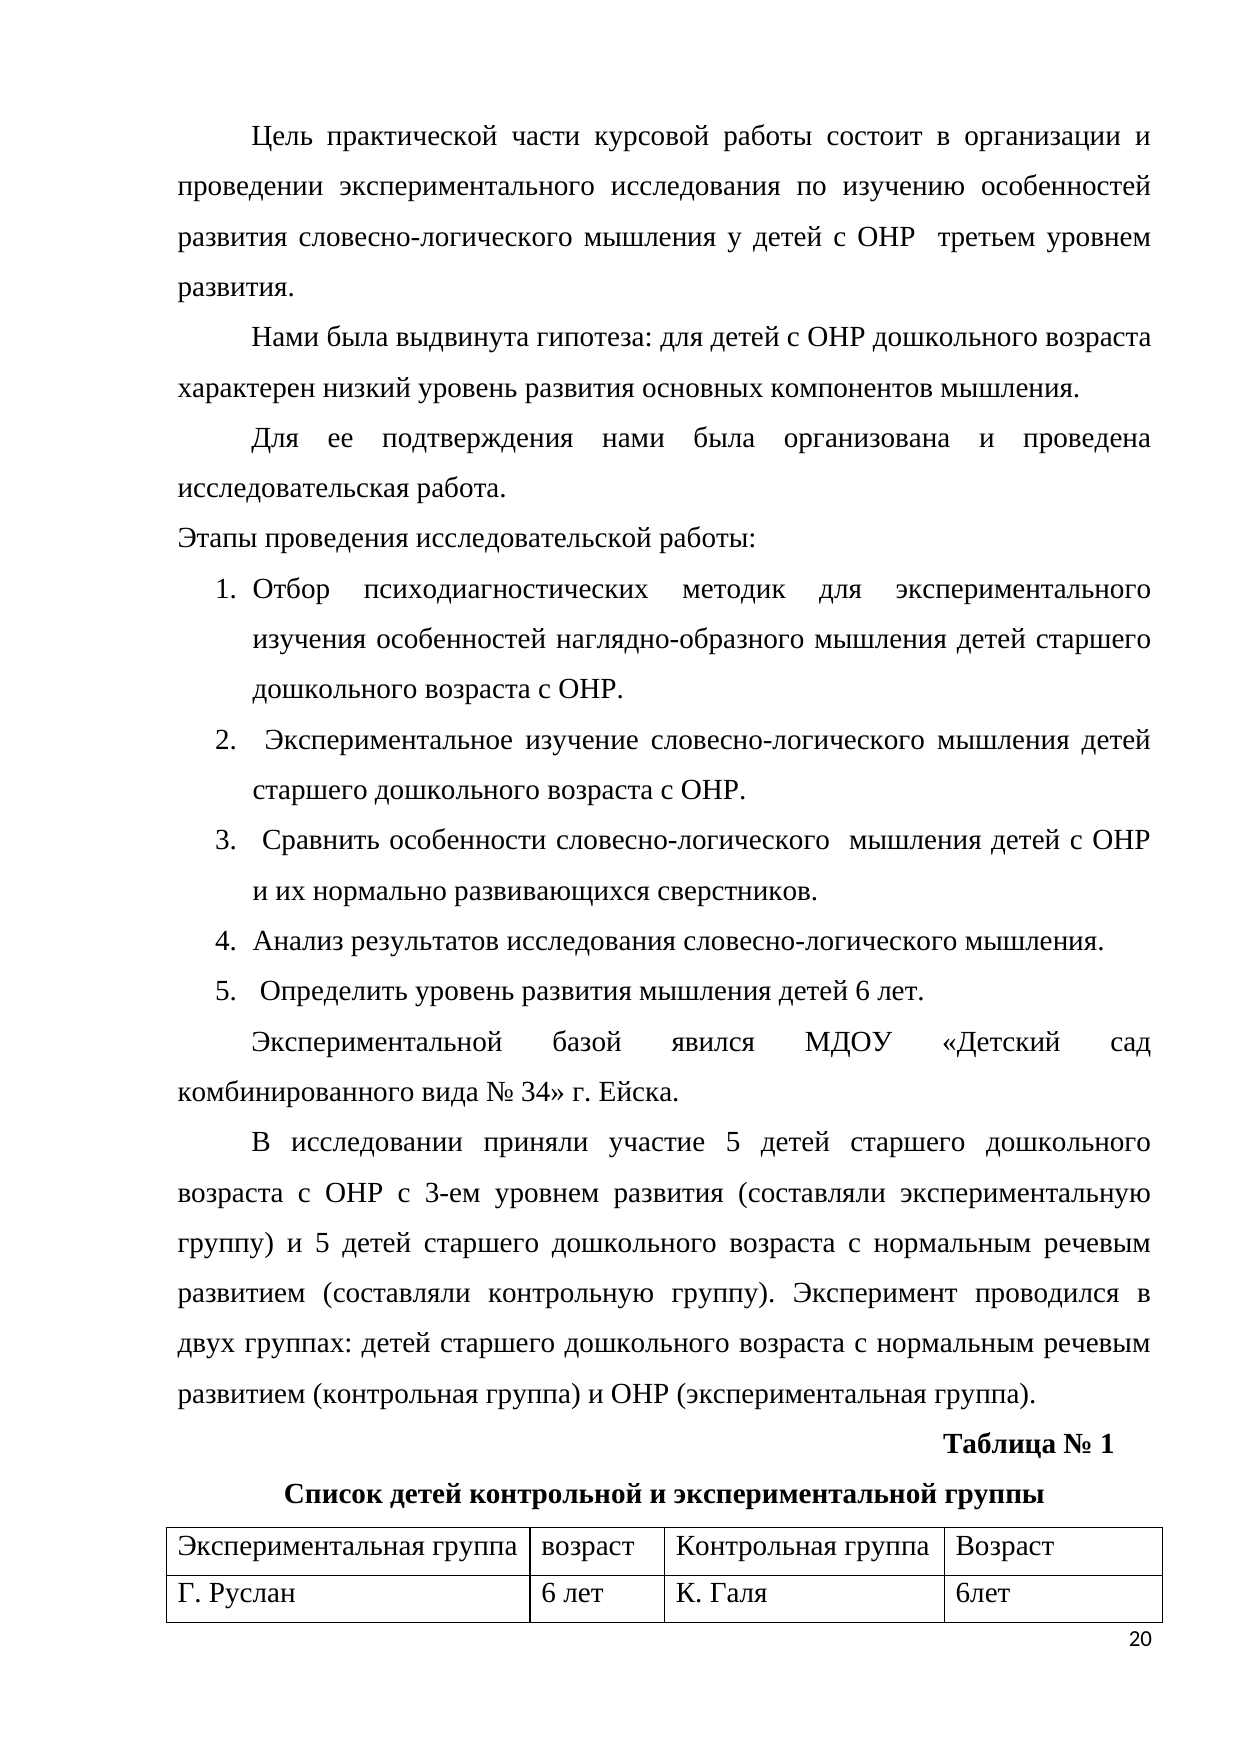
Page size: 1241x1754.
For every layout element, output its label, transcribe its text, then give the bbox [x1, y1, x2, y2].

list Сравнить особенности словесно-логического мышления детей с ОНР и их нормально развивающихся сверстников. [215, 822, 1152, 906]
table_cell Г. Руслан [167, 1576, 529, 1622]
list Определить уровень развития мышления детей 6 лет. [215, 973, 1152, 1007]
text Цель практической части курсовой работы состоит в организации и проведении экспериментального исследования по изучению особенностей развития словесно-логического мышления у детей с ОНР третьем уровнем развития. [177, 118, 1152, 303]
text Нами была выдвинута гипотеза: для детей с ОНР дошкольного возраста характерен низкий уровень развития основных компонентов мышления. [177, 319, 1152, 403]
text В исследовании приняли участие 5 детей старшего дошкольного возраста с ОНР с 3-ем уровнем развития (составляли экспериментальную группу) и 5 детей старшего дошкольного возраста с нормальным речевым развитием (составляли контрольную группу). Эксперимент проводился в двух группах: детей старшего дошкольного возраста с нормальным речевым развитием (контрольная группа) и ОНР (экспериментальная группа). [177, 1124, 1152, 1409]
text Таблица № 1 [177, 1426, 1152, 1460]
table_header Экспериментальная группа [167, 1528, 529, 1574]
text Экспериментальной базой явился МДОУ «Детский сад комбинированного вида № 34» г. Ейска. [177, 1024, 1152, 1108]
list Отбор психодиагностических методик для экспериментального изучения особенностей наглядно-образного мышления детей старшего дошкольного возраста с ОНР. [215, 571, 1152, 705]
list Экспериментальное изучение словесно-логического мышления детей старшего дошкольного возраста с ОНР. [215, 722, 1152, 806]
list Анализ результатов исследования словесно-логического мышления. [215, 923, 1152, 957]
text Этапы проведения исследовательской работы: [177, 521, 1152, 554]
table_header Контрольная группа [665, 1528, 944, 1574]
table_header Возраст [945, 1528, 1162, 1574]
text Для ее подтверждения нами была организована и проведена исследовательская работа. [177, 420, 1152, 504]
table_cell 6лет [945, 1576, 1162, 1622]
table_header возраст [531, 1528, 664, 1574]
table_cell К. Галя [665, 1576, 944, 1622]
table_cell 6 лет [531, 1576, 664, 1622]
text Список детей контрольной и экспериментальной группы [177, 1477, 1152, 1510]
